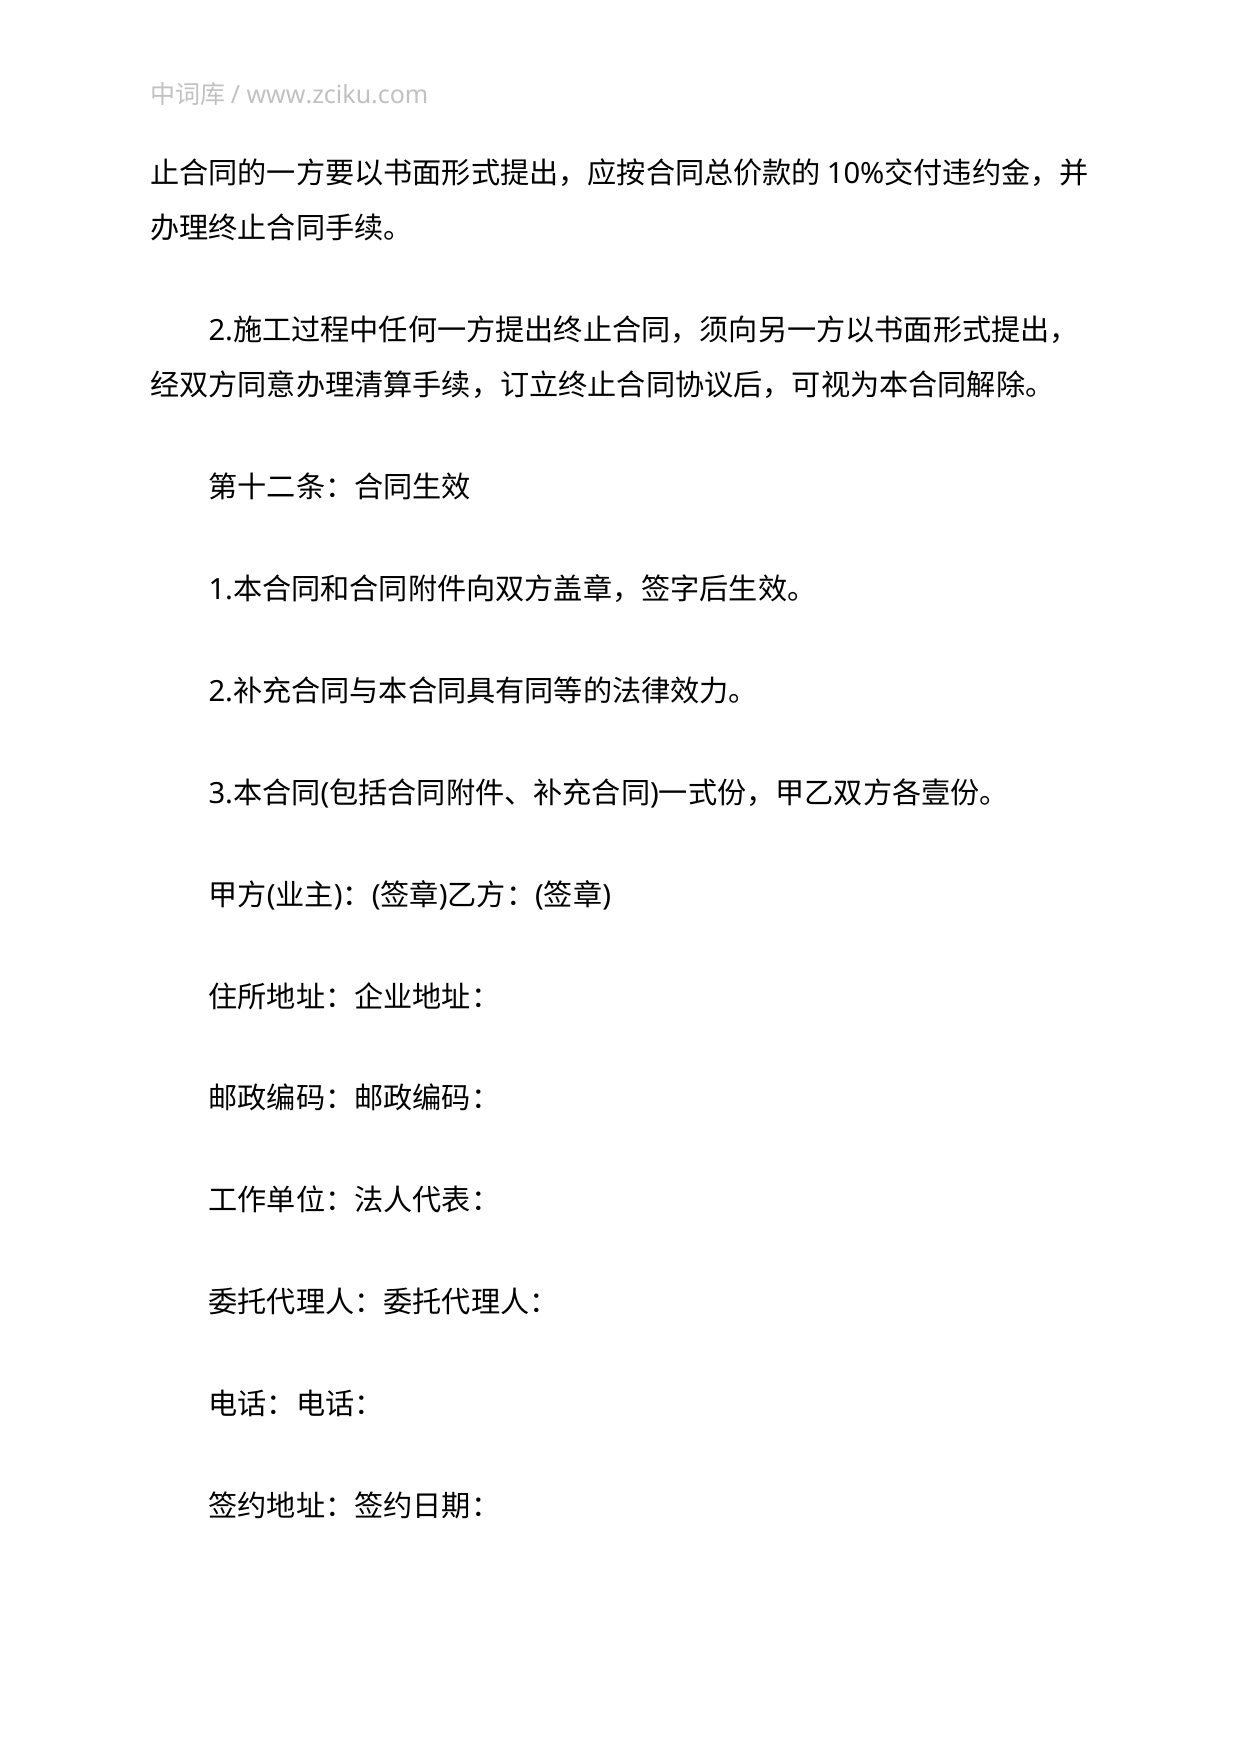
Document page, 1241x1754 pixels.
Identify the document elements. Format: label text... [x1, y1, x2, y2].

text 住所地址：企业地址： [150, 973, 1090, 1016]
text 3.本合同(包括合同附件、补充合同)一式份，甲乙双方各壹份。 [150, 769, 1090, 812]
text 电话：电话： [150, 1380, 1090, 1423]
text 甲方(业主)：(签章)乙方：(签章) [150, 871, 1090, 914]
text 工作单位：法人代表： [150, 1177, 1090, 1219]
text 2.补充合同与本合同具有同等的法律效力。 [150, 667, 1090, 710]
text 2.施工过程中任何一方提出终止合同，须向另一方以书面形式提出，经双方同意办理清算手续，订立终止合同协议后，可视为本合同解除。 [150, 307, 1090, 404]
text 1.本合同和合同附件向双方盖章，签字后生效。 [150, 565, 1090, 608]
text 邮政编码：邮政编码： [150, 1075, 1090, 1117]
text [150, 150, 1090, 247]
text 第十二条：合同生效 [150, 463, 1090, 506]
text 签约地址：签约日期： [150, 1482, 1090, 1524]
text 委托代理人：委托代理人： [150, 1278, 1090, 1321]
